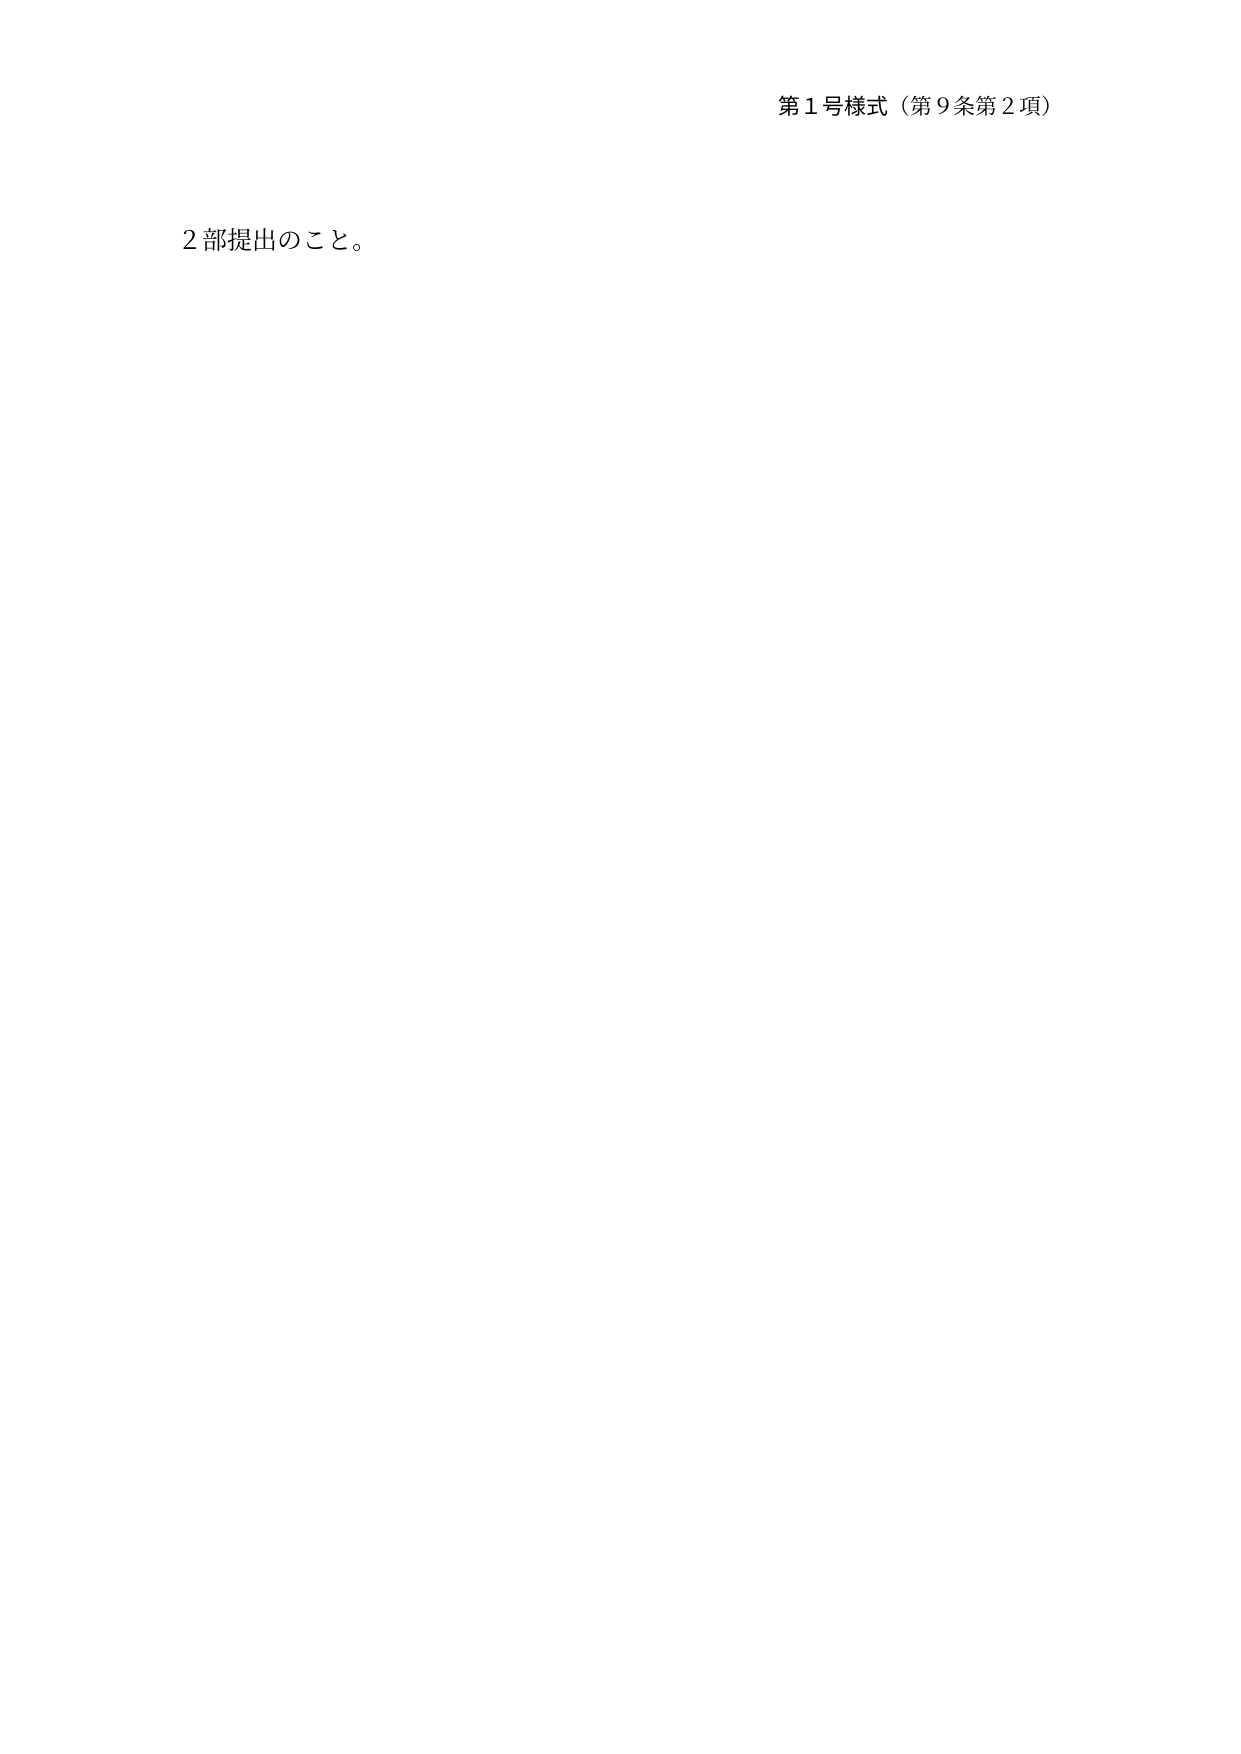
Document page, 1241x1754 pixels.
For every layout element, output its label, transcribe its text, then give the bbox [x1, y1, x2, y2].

text ２部提出のこと。 [177, 220, 1063, 258]
